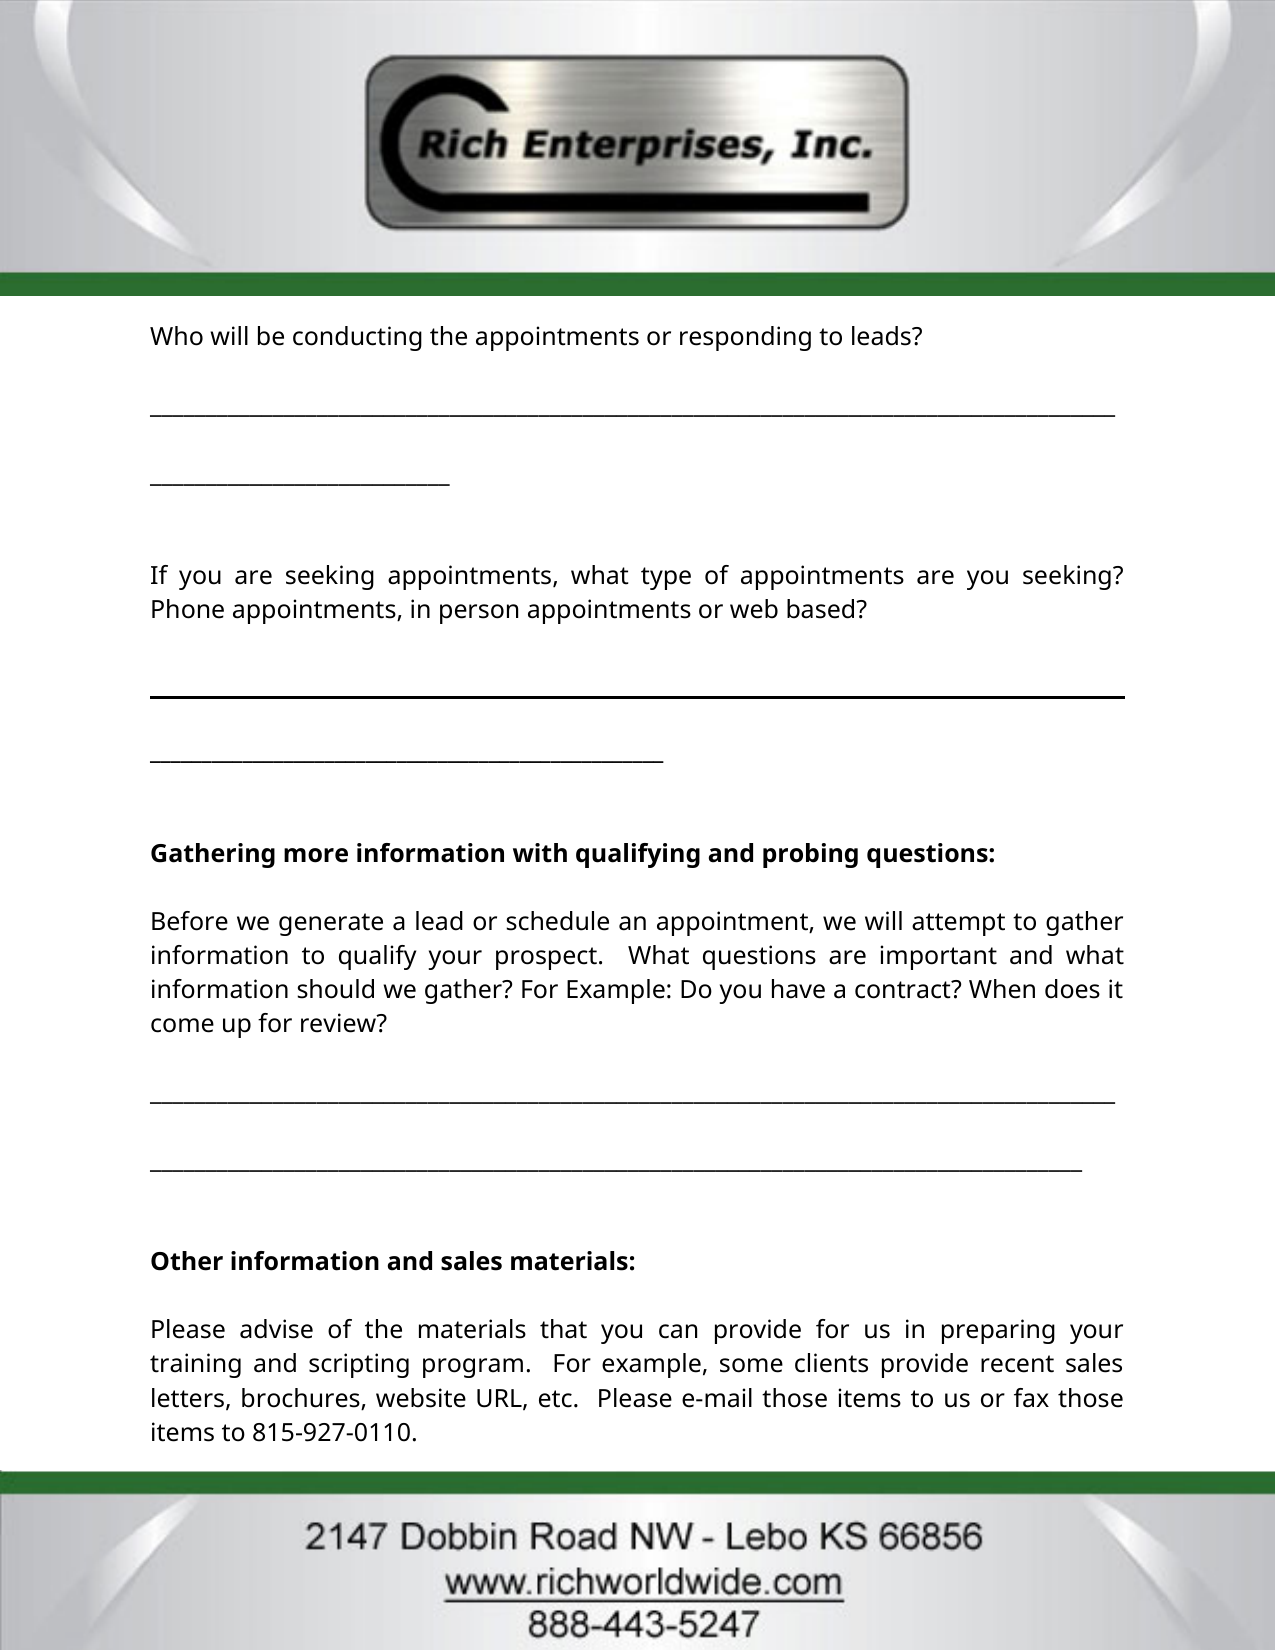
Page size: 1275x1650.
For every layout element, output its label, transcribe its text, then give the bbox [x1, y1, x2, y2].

picture [0, 0, 1275, 296]
picture [0, 1470, 1275, 1650]
text If you are seeking appointments, what type of appointments are you seeking? Phone appointments, in person appointments or web based? [150, 557, 1125, 626]
text Before we generate a lead or schedule an appointment, we will attempt to gather information to qualify your prospect. What questions are important and what information should we gather? For Example: Do you have a contract? When does it come up for review? [150, 903, 1125, 1039]
text Who will be conducting the appointments or responding to leads? [150, 319, 1125, 353]
text Please advise of the materials that you can provide for us in preparing your training and scripting program. For example, some clients provide recent sales letters, brochures, website URL, etc. Please e-mail those items to us or fax those items to 815-927-0110. [150, 1312, 1125, 1448]
text __________________________________________________ [150, 733, 1125, 767]
text Other information and sales materials: [150, 1244, 1125, 1278]
text __________________________________________________________________________________________________________________ [150, 387, 1125, 489]
text Gathering more information with qualifying and probing questions: [150, 835, 1125, 869]
